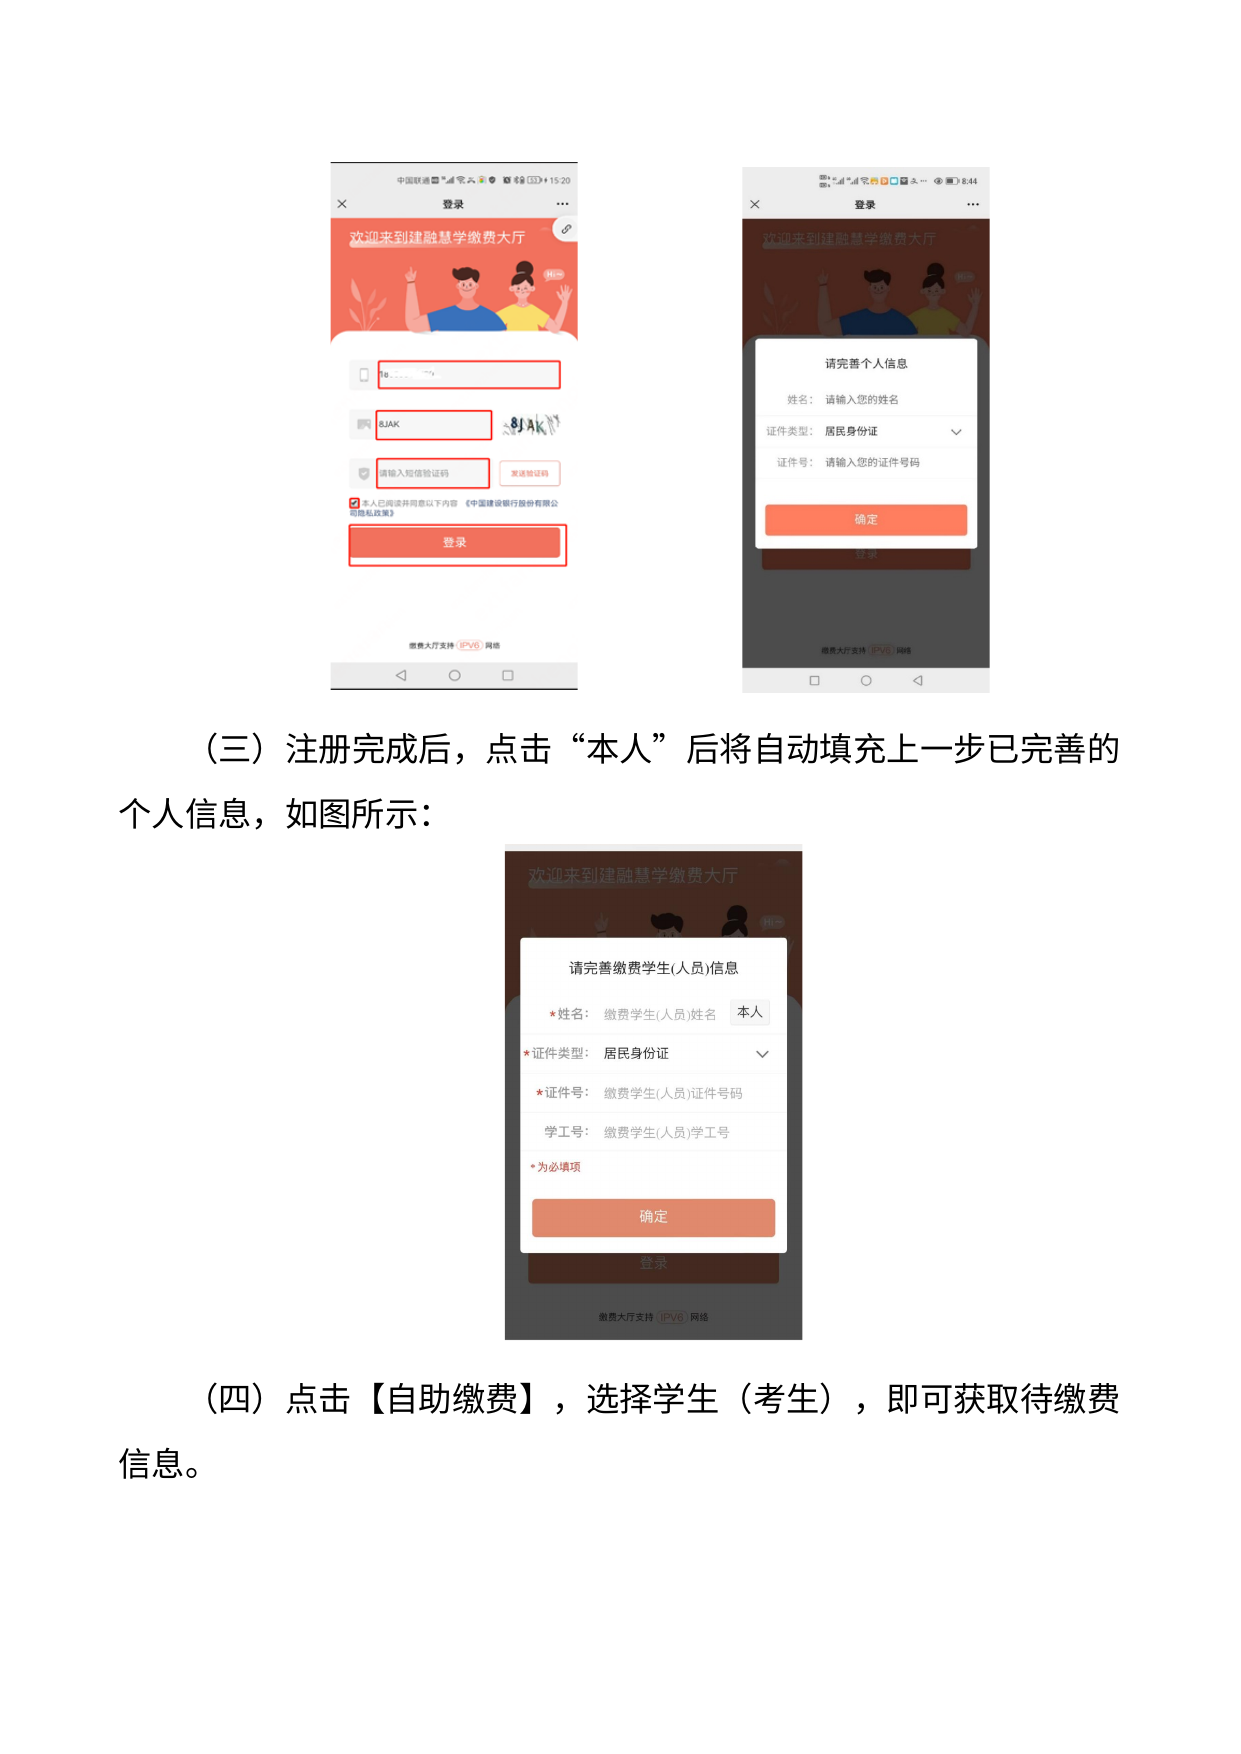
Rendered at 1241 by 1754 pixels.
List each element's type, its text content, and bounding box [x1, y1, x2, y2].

text （三）注册完成后，点击“本人”后将自动填充上一步已完善的个人信息，如图所示： [118, 714, 1122, 844]
text （四）点击【自助缴费】，选择学生（考生），即可获取待缴费信息。 [118, 1364, 1122, 1494]
picture [504, 844, 803, 1341]
picture [742, 167, 990, 693]
picture [330, 162, 578, 690]
